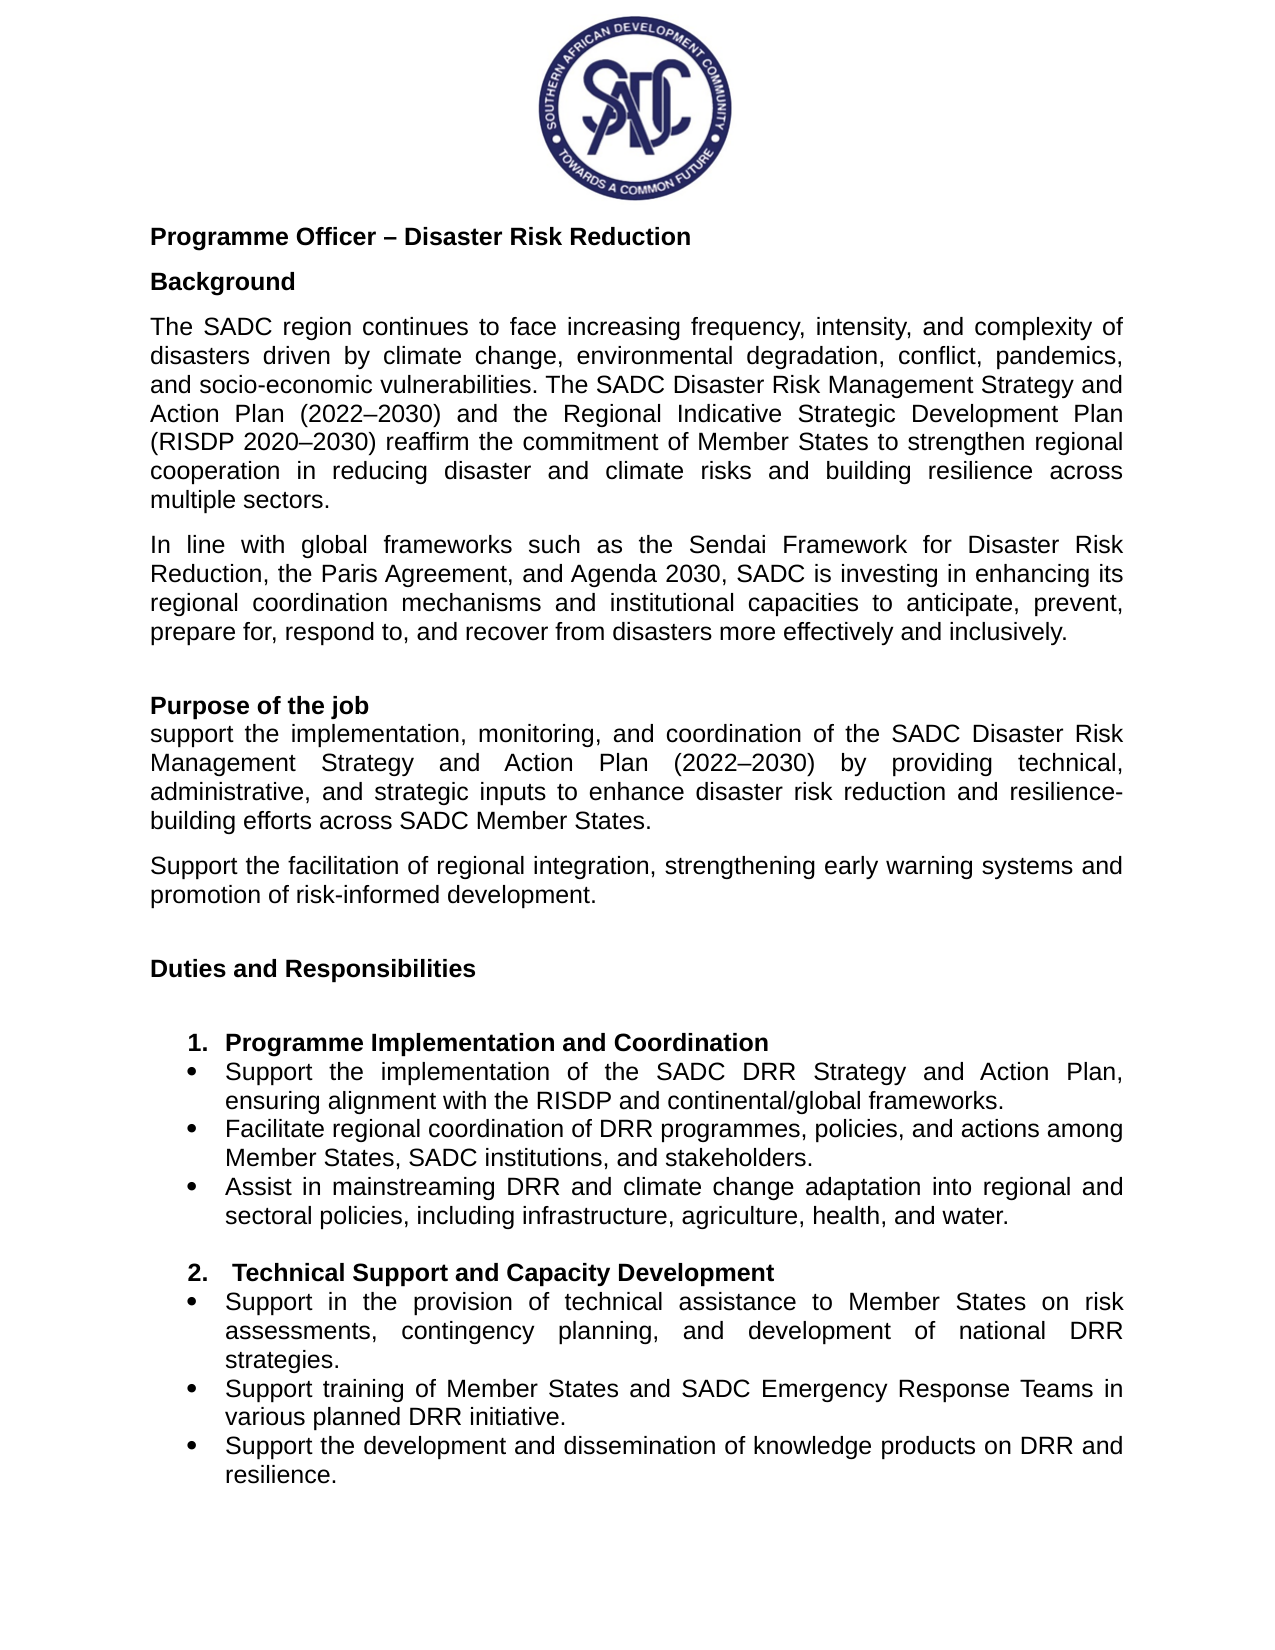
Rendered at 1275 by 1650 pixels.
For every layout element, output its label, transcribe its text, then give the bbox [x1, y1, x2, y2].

text In line with global frameworks such as the Sendai Framework for Disaster Risk Reduction, the Paris Agreement, and Agenda 2030, SADC is investing in enhancing its regional coordination mechanisms and institutional capacities to anticipate, prevent, prepare for, respond to, and recover from disasters more effectively and inclusively. [150, 530, 1125, 645]
list Support in the provision of technical assistance to Member States on risk assessments, contingency planning, and development of national DRR strategies. [187, 1287, 1125, 1373]
text Background [150, 267, 1125, 296]
list Support training of Member States and SADC Emergency Response Teams in various planned DRR initiative. [187, 1373, 1125, 1431]
text The SADC region continues to face increasing frequency, intensity, and complexity of disasters driven by climate change, environmental degradation, conflict, pandemics, and socio-economic vulnerabilities. The SADC Disaster Risk Management Strategy and Action Plan (2022–2030) and the Regional Indicative Strategic Development Plan (RISDP 2020–2030) reaffirm the commitment of Member States to strengthen regional cooperation in reducing disaster and climate risks and building resilience across multiple sectors. [150, 312, 1125, 513]
text Programme Officer – Disaster Risk Reduction [150, 221, 1125, 250]
list Support the development and dissemination of knowledge products on DRR and resilience. [187, 1431, 1125, 1489]
text Support the facilitation of regional integration, strengthening early warning systems and promotion of risk-informed development. [150, 851, 1125, 908]
picture [536, 14, 739, 205]
list Programme Implementation and Coordination [187, 1028, 1125, 1057]
text Purpose of the job [150, 691, 1125, 719]
list Assist in mainstreaming DRR and climate change adaptation into regional and sectoral policies, including infrastructure, agriculture, health, and water. [187, 1172, 1125, 1230]
text support the implementation, monitoring, and coordination of the SADC Disaster Risk Management Strategy and Action Plan (2022–2030) by providing technical, administrative, and strategic inputs to enhance disaster risk reduction and resilience-building efforts across SADC Member States. [150, 719, 1125, 834]
text Duties and Responsibilities [150, 954, 1125, 983]
list Technical Support and Capacity Development [187, 1258, 1125, 1287]
list Facilitate regional coordination of DRR programmes, policies, and actions among Member States, SADC institutions, and stakeholders. [187, 1114, 1125, 1172]
list Support the implementation of the SADC DRR Strategy and Action Plan, ensuring alignment with the RISDP and continental/global frameworks. [187, 1057, 1125, 1114]
